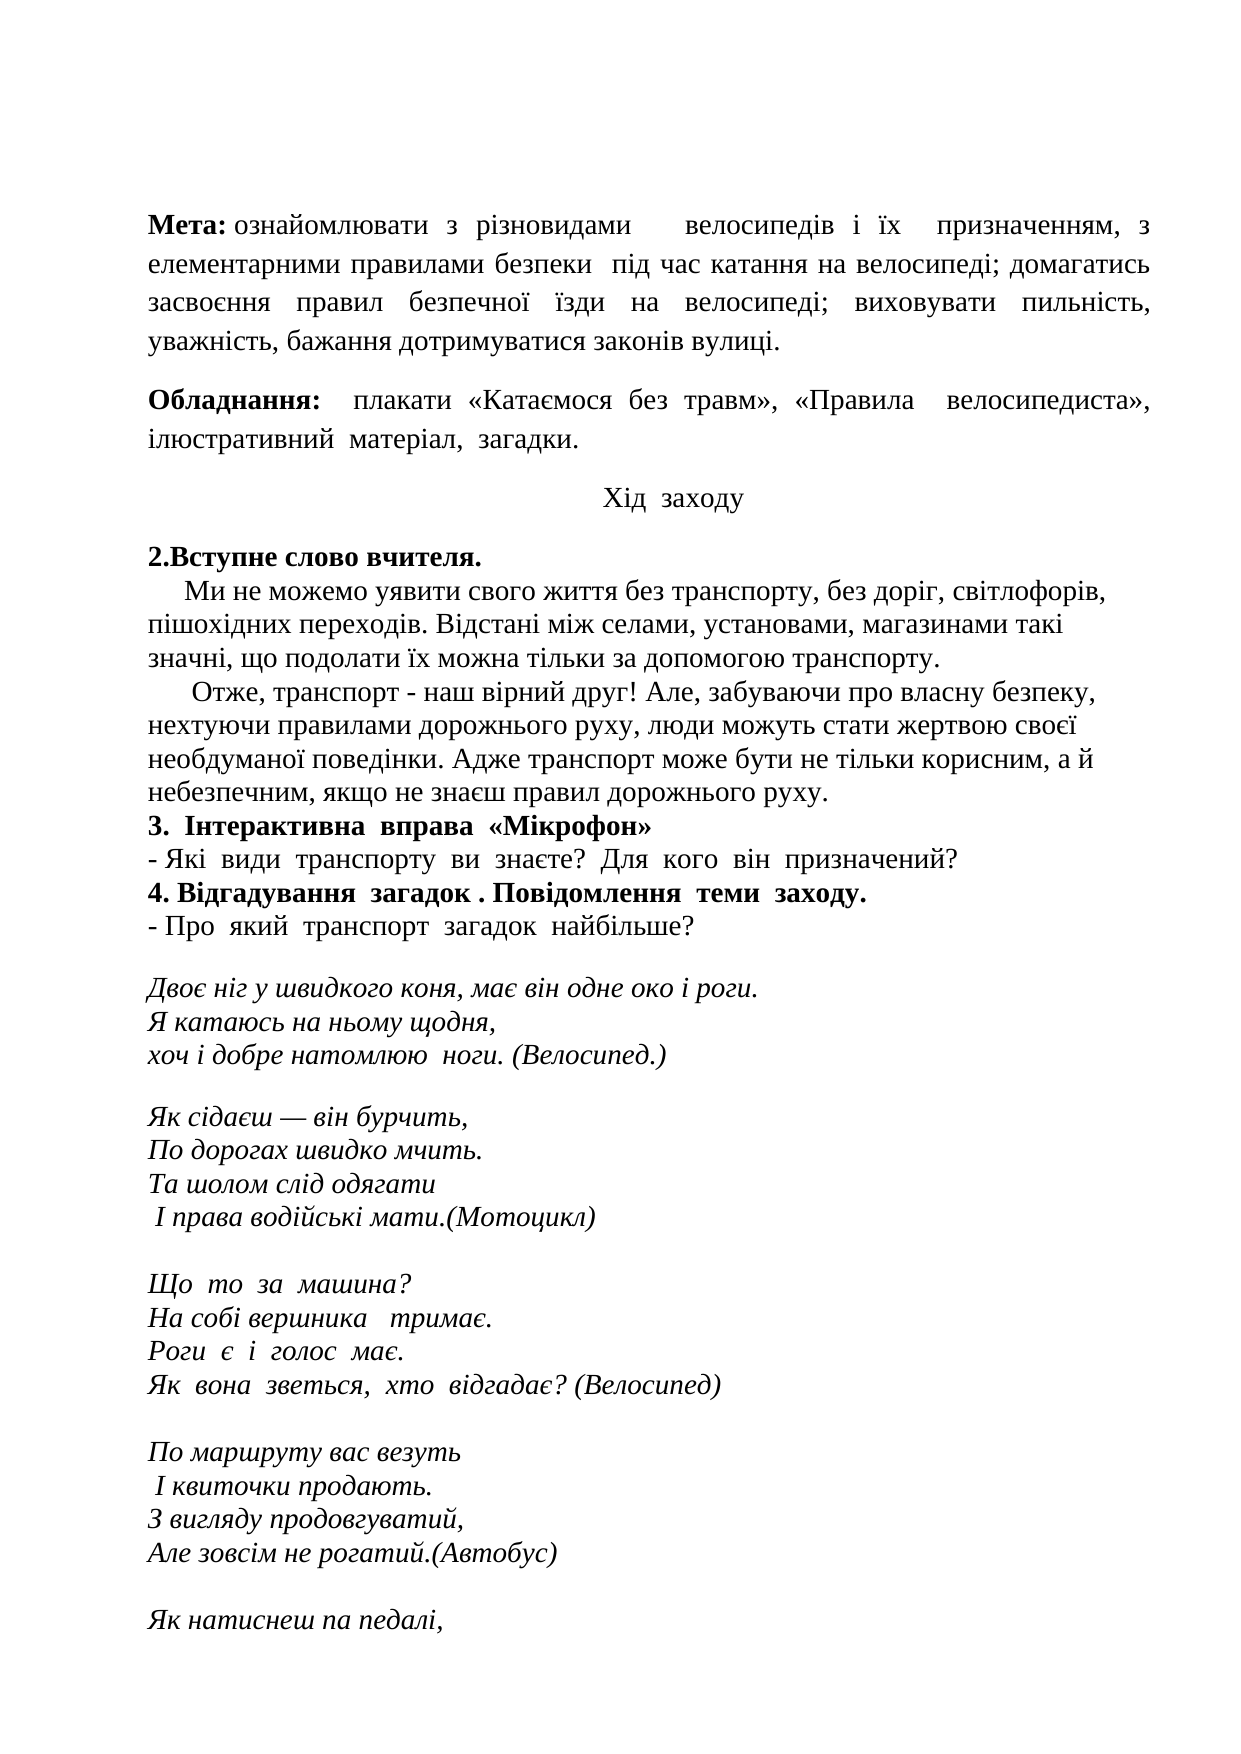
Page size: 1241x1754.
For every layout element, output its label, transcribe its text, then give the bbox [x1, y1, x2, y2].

text Як вона зветься, хто відгадає? (Велосипед) [148, 1367, 1152, 1401]
text хоч і добре натомлюю ноги. (Велосипед.) [148, 1037, 1152, 1071]
text - Про який транспорт загадок найбільше? [148, 908, 1152, 942]
text Двоє ніг у швидкого коня, має він одне око і роги. [148, 970, 1152, 1004]
text Отже, транспорт - наш вірний друг! Але, забуваючи про власну безпеку, нехтуючи правилами дорожнього руху, люди можуть стати жертвою своєї необдуманої поведінки. Адже транспорт може бути не тільки корисним, а й небезпечним, якщо не знаєш правил дорожнього руху. [148, 674, 1152, 808]
text Я катаюсь на ньому щодня, [148, 1004, 1152, 1037]
text 2.Вступне слово вчителя. [148, 539, 1152, 573]
text По маршруту вас везуть [148, 1434, 1152, 1468]
text І права водійські мати.(Мотоцикл) [148, 1199, 1152, 1233]
text Мета: ознайомлювати з різновидами велосипедів і їх призначенням, з елементарними правилами безпеки під час катання на велосипеді; домагатись засвоєння правил безпечної їзди на велосипеді; виховувати пильність, уважність, бажання дотримуватися законів вулиці. [148, 207, 1152, 356]
text - Які види транспорту ви знаєте? Для кого він призначений? [148, 841, 1152, 875]
text Ми не можемо уявити свого життя без транспорту, без доріг, світлофорів, пішохідних переходів. Відстані між селами, установами, магазинами такі значні, що подолати їх можна тільки за допомогою транспорту. [148, 573, 1152, 674]
text Як сідаєш — він бурчить, [148, 1099, 1152, 1132]
text Але зовсім не рогатий.(Автобус) [148, 1535, 1152, 1568]
text 4. Відгадування загадок . Повідомлення теми заходу. [148, 875, 1152, 908]
text По дорогах швидко мчить. [148, 1132, 1152, 1166]
text І квиточки продають. [148, 1468, 1152, 1501]
text Як натиснеш па педалі, [148, 1602, 1152, 1635]
text 3. Інтерактивна вправа «Мікрофон» [148, 808, 1152, 841]
text Хід заходу [148, 480, 1152, 514]
text Та шолом слід одягати [148, 1166, 1152, 1199]
text Обладнання: плакати «Катаємося без травм», «Правила велосипедиста», ілюстративний матеріал, загадки. [148, 382, 1152, 454]
text Роги є і голос має. [148, 1333, 1152, 1367]
text З вигляду продовгуватий, [148, 1501, 1152, 1535]
text Що то за машина? [148, 1266, 1152, 1300]
text На собі вершника тримає. [148, 1300, 1152, 1333]
